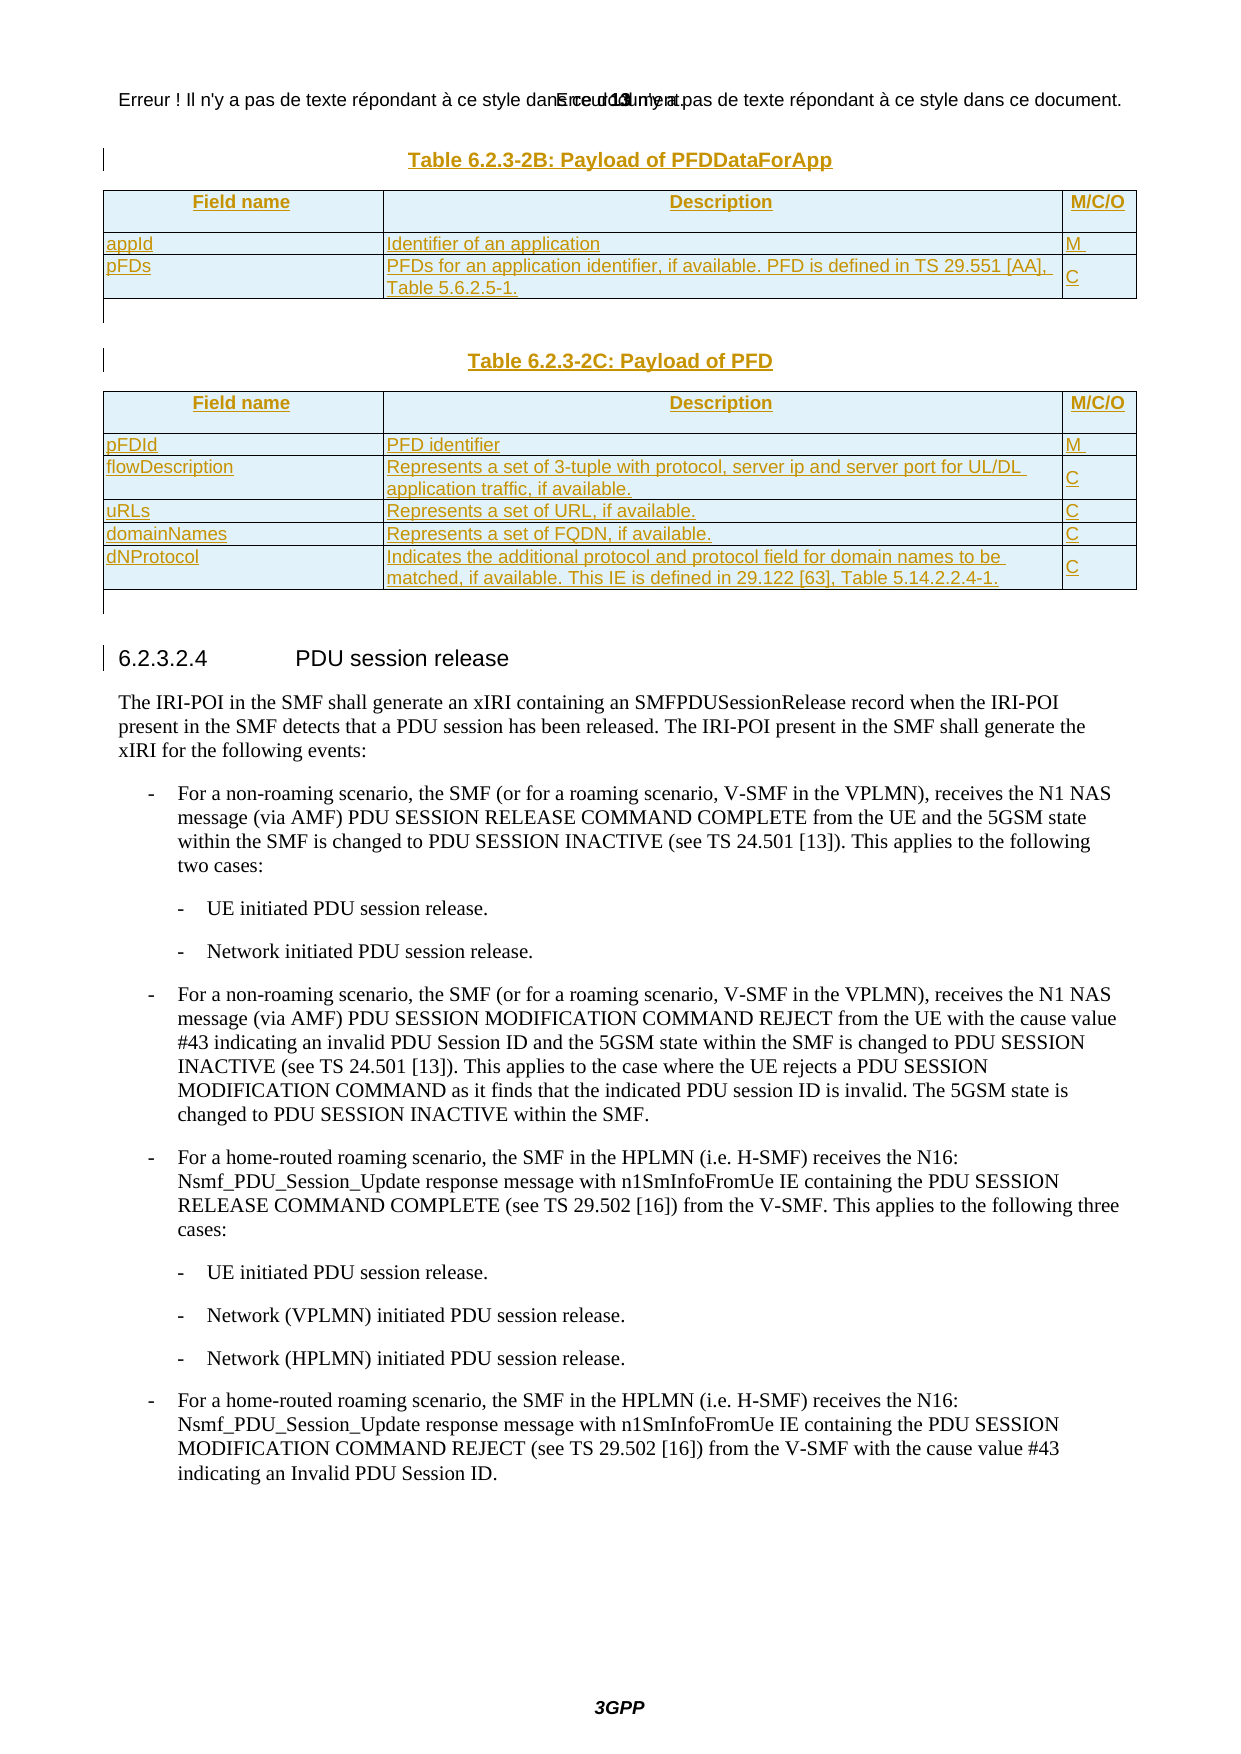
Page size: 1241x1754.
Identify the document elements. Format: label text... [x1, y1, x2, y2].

text - Network (VPLMN) initiated PDU session release. [177, 1303, 1122, 1327]
text - For a home-routed roaming scenario, the SMF in the HPLMN (i.e. H-SMF) receives the N16: Nsmf_PDU_Session_Update response message with n1SmInfoFromUe IE containing the PDU SESSION MODIFICATION COMMAND REJECT (see TS 29.502 [16]) from the V-SMF with the cause value #43 indicating an Invalid PDU Session ID. [148, 1388, 1122, 1484]
subtitle 6.2.3.2.4 PDU session release [118, 645, 1122, 671]
text - For a non-roaming scenario, the SMF (or for a roaming scenario, V-SMF in the VPLMN), receives the N1 NAS message (via AMF) PDU SESSION RELEASE COMMAND COMPLETE from the UE and the 5GSM state within the SMF is changed to PDU SESSION INACTIVE (see TS 24.501 [13]). This applies to the following two cases: [148, 781, 1122, 877]
text - UE initiated PDU session release. [177, 1260, 1122, 1284]
text - For a non-roaming scenario, the SMF (or for a roaming scenario, V-SMF in the VPLMN), receives the N1 NAS message (via AMF) PDU SESSION MODIFICATION COMMAND REJECT from the UE with the cause value #43 indicating an invalid PDU Session ID and the 5GSM state within the SMF is changed to PDU SESSION INACTIVE (see TS 24.501 [13]). This applies to the case where the UE rejects a PDU SESSION MODIFICATION COMMAND as it finds that the indicated PDU session ID is invalid. The 5GSM state is changed to PDU SESSION INACTIVE within the SMF. [148, 982, 1122, 1126]
text - UE initiated PDU session release. [177, 896, 1122, 920]
text - Network initiated PDU session release. [177, 939, 1122, 963]
text The IRI-POI in the SMF shall generate an xIRI containing an SMFPDUSessionRelease record when the IRI-POI present in the SMF detects that a PDU session has been released. The IRI-POI present in the SMF shall generate the xIRI for the following events: [118, 690, 1122, 762]
text - Network (HPLMN) initiated PDU session release. [177, 1345, 1122, 1369]
text - For a home-routed roaming scenario, the SMF in the HPLMN (i.e. H-SMF) receives the N16: Nsmf_PDU_Session_Update response message with n1SmInfoFromUe IE containing the PDU SESSION RELEASE COMMAND COMPLETE (see TS 29.502 [16]) from the V-SMF. This applies to the following three cases: [148, 1145, 1122, 1241]
